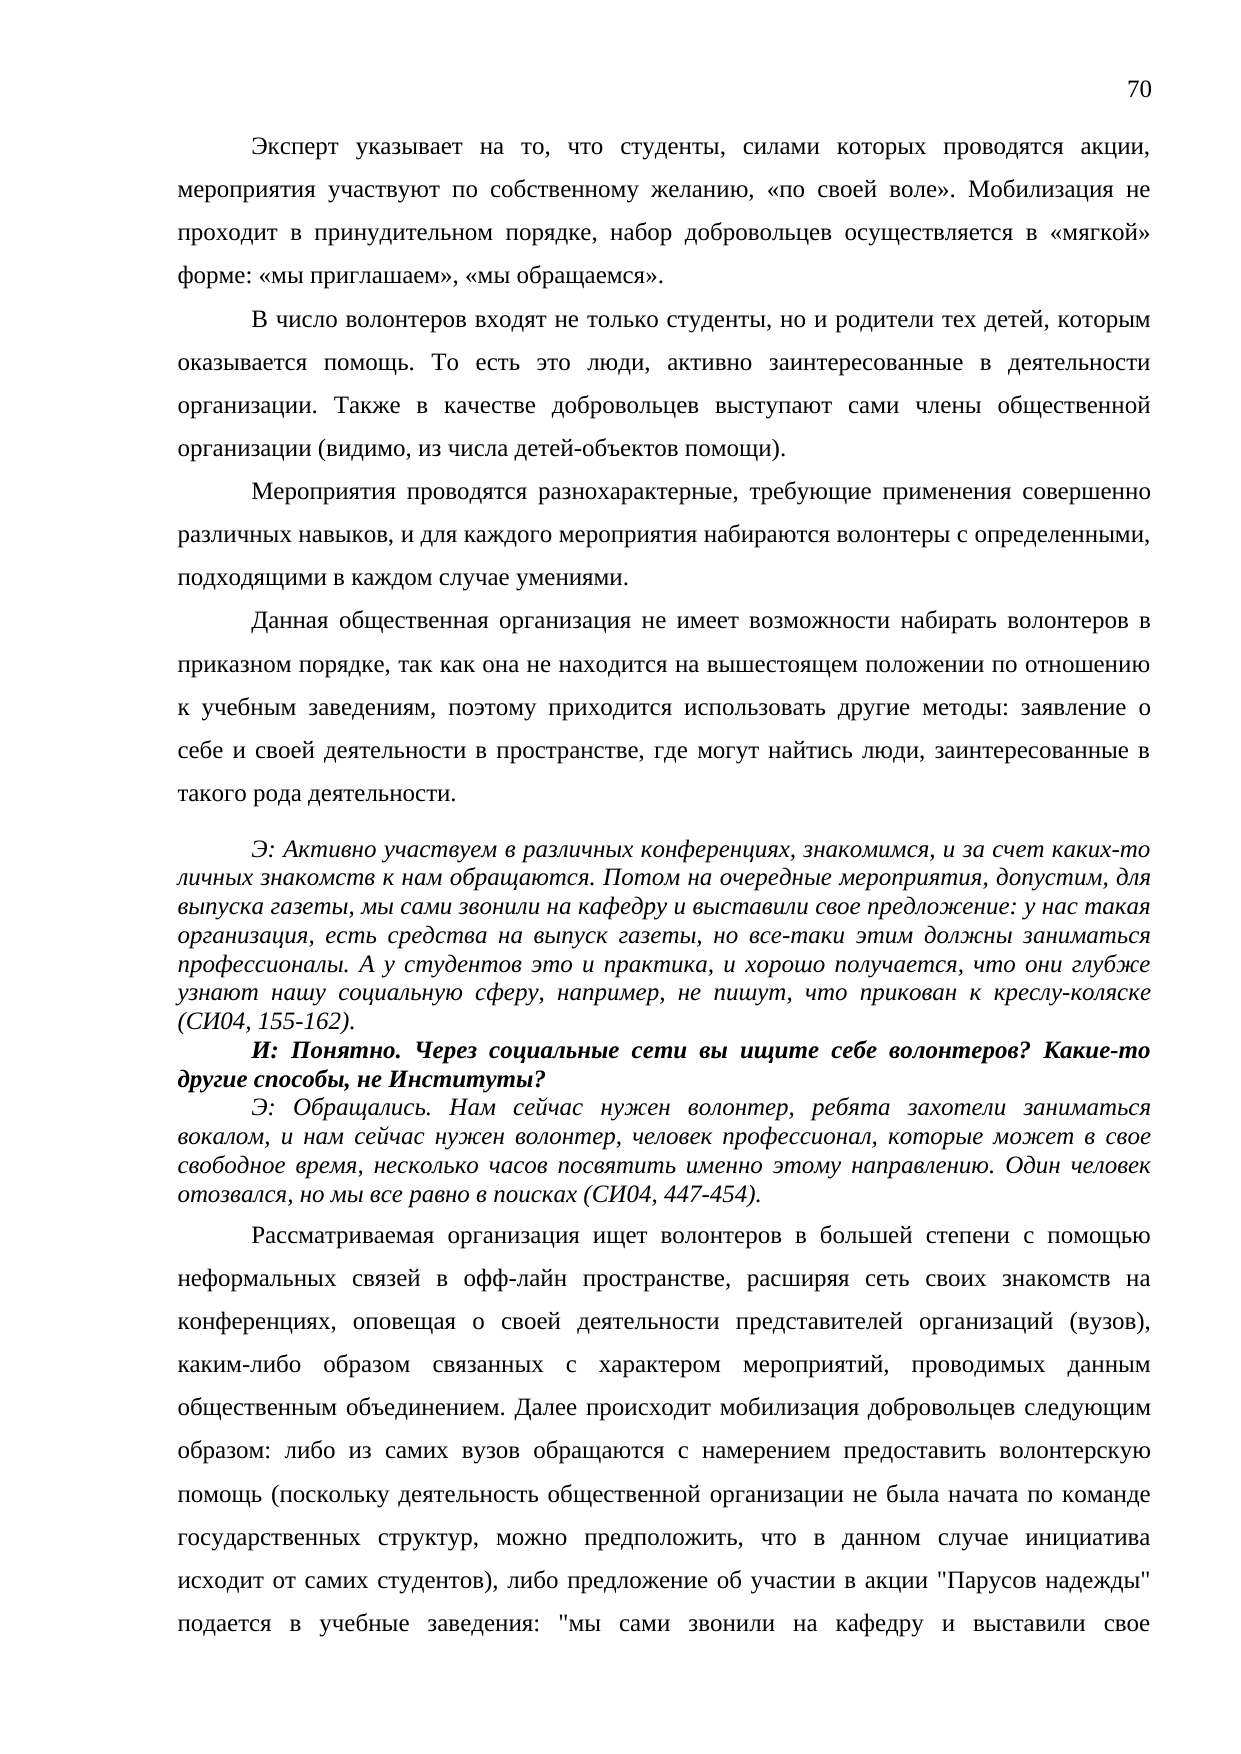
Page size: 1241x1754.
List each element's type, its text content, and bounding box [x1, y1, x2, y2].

text Э: Обращались. Нам сейчас нужен волонтер, ребята захотели заниматься вокалом, и нам сейчас нужен волонтер, человек профессионал, которые может в свое свободное время, несколько часов посвятить именно этому направлению. Один человек отозвался, но мы все равно в поисках (СИ04, 447-454). [177, 1092, 1152, 1207]
text Мероприятия проводятся разнохарактерные, требующие применения совершенно различных навыков, и для каждого мероприятия набираются волонтеры с определенными, подходящими в каждом случае умениями. [177, 476, 1152, 591]
text Данная общественная организация не имеет возможности набирать волонтеров в приказном порядке, так как она не находится на вышестоящем положении по отношению к учебным заведениям, поэтому приходится использовать другие методы: заявление о себе и своей деятельности в пространстве, где могут найтись люди, заинтересованные в такого рода деятельности. [177, 606, 1152, 807]
text Э: Активно участвуем в различных конференциях, знакомимся, и за счет каких-то личных знакомств к нам обращаются. Потом на очередные мероприятия, допустим, для выпуска газеты, мы сами звонили на кафедру и выставили свое предложение: у нас такая организация, есть средства на выпуск газеты, но все-таки этим должны заниматься профессионалы. А у студентов это и практика, и хорошо получается, что они глубже узнают нашу социальную сферу, например, не пишут, что прикован к креслу-коляске (СИ04, 155-162). [177, 834, 1152, 1035]
text Эксперт указывает на то, что студенты, силами которых проводятся акции, мероприятия участвуют по собственному желанию, «по своей воле». Мобилизация не проходит в принудительном порядке, набор добровольцев осуществляется в «мягкой» форме: «мы приглашаем», «мы обращаемся». [177, 131, 1152, 289]
text В число волонтеров входят не только студенты, но и родители тех детей, которым оказывается помощь. То есть это люди, активно заинтересованные в деятельности организации. Также в качестве добровольцев выступают сами члены общественной организации (видимо, из числа детей-объектов помощи). [177, 304, 1152, 462]
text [177, 1220, 1152, 1637]
text И: Понятно. Через социальные сети вы ищите себе волонтеров? Какие-то другие способы, не Институты? [177, 1035, 1152, 1092]
